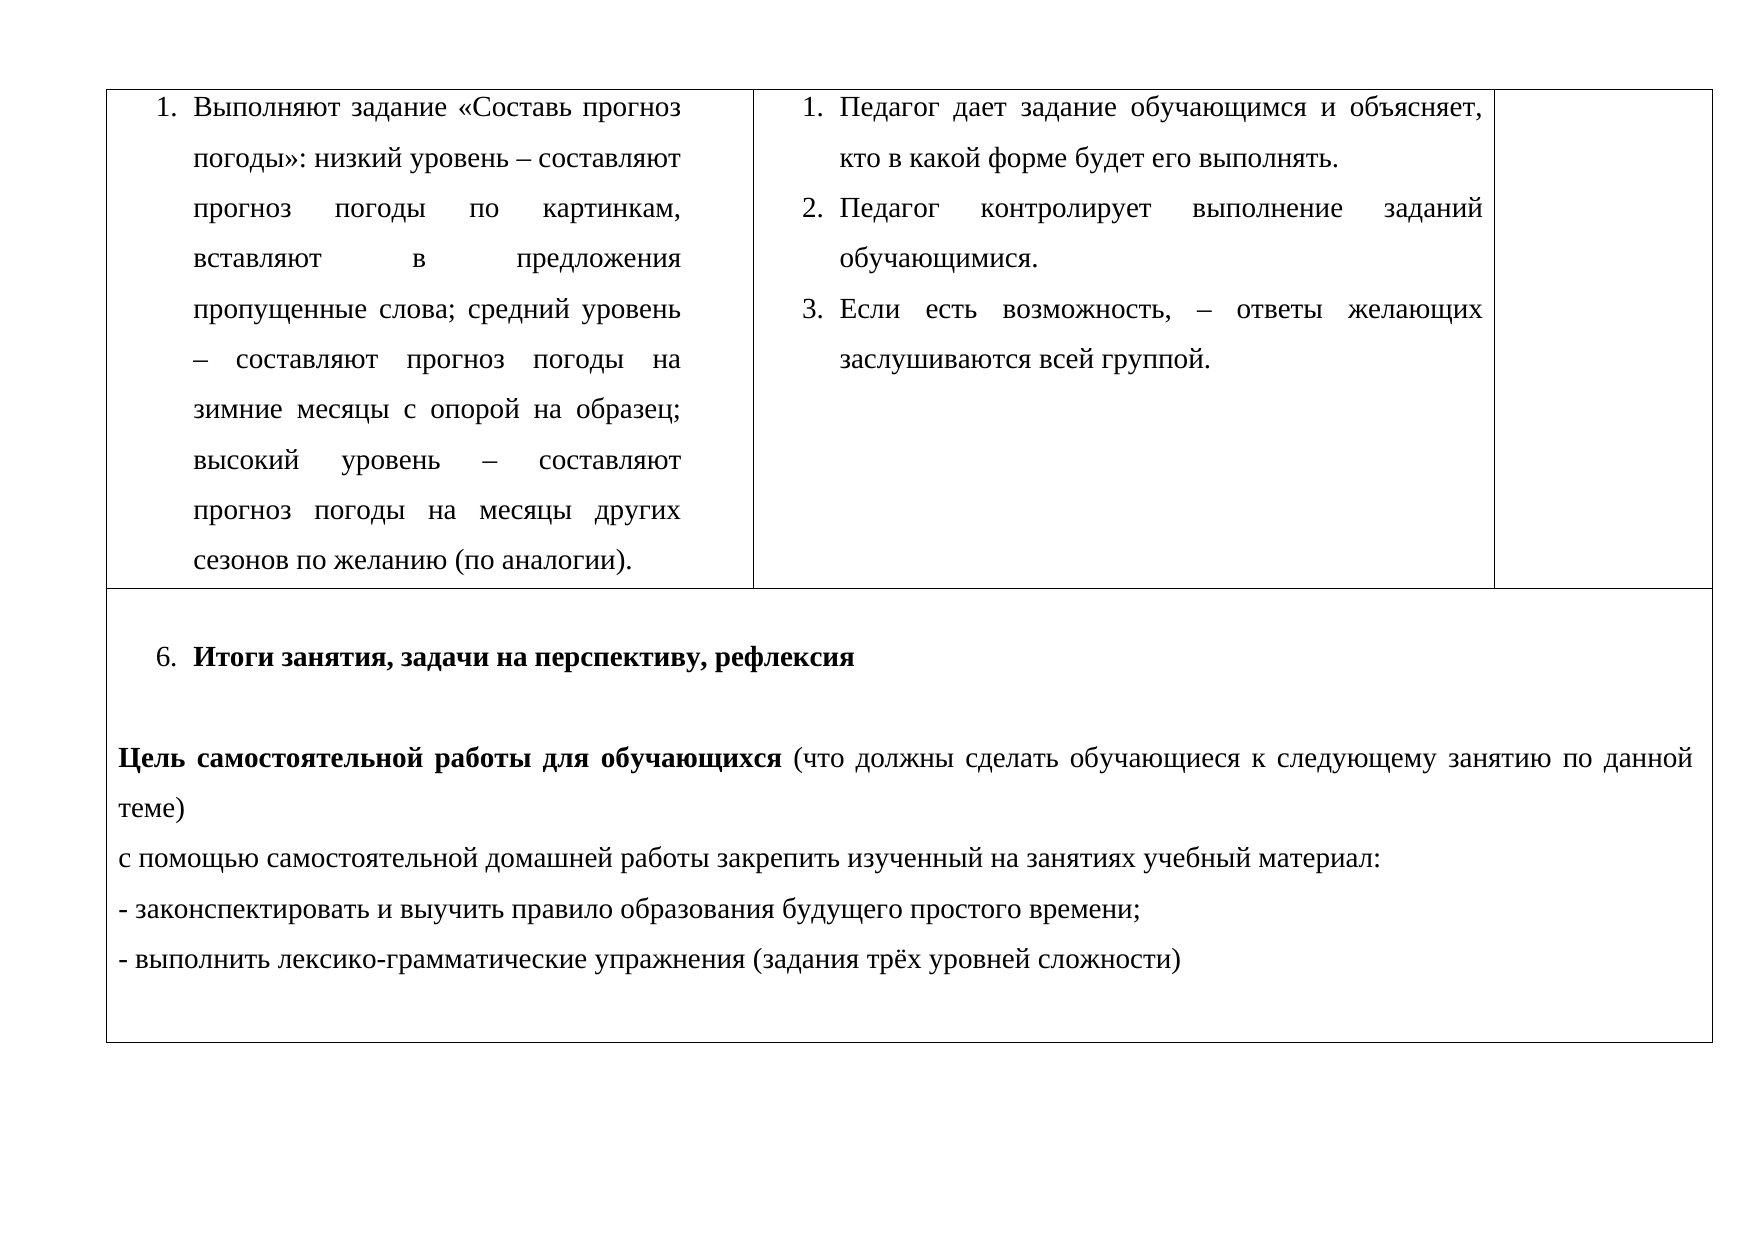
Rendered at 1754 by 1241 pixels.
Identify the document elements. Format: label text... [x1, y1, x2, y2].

table_cell [1495, 90, 1712, 588]
table_cell Итоги занятия, задачи на перспективу, рефлексия Цель самостоятельной работы для обучающихся (что должны сделать обучающиеся к следующему занятию по данной теме) с помощью самостоятельной домашней работы закрепить изученный на занятиях учебный материал: - законспектировать и выучить правило образования будущего простого времени; - выполнить лексико-грамматические упражнения (задания трёх уровней сложности) [107, 589, 1712, 1042]
table_cell Выполняют задание «Составь прогноз погоды»: низкий уровень – составляют прогноз погоды по картинкам, вставляют в предложения пропущенные слова; средний уровень – составляют прогноз погоды на зимние месяцы с опорой на образец; высокий уровень – составляют прогноз погоды на месяцы других сезонов по желанию (по аналогии). [107, 90, 753, 588]
table_cell Педагог дает задание обучающимся и объясняет, кто в какой форме будет его выполнять. Педагог контролирует выполнение заданий обучающимися. Если есть возможность, – ответы желающих заслушиваются всей группой. [754, 90, 1494, 588]
